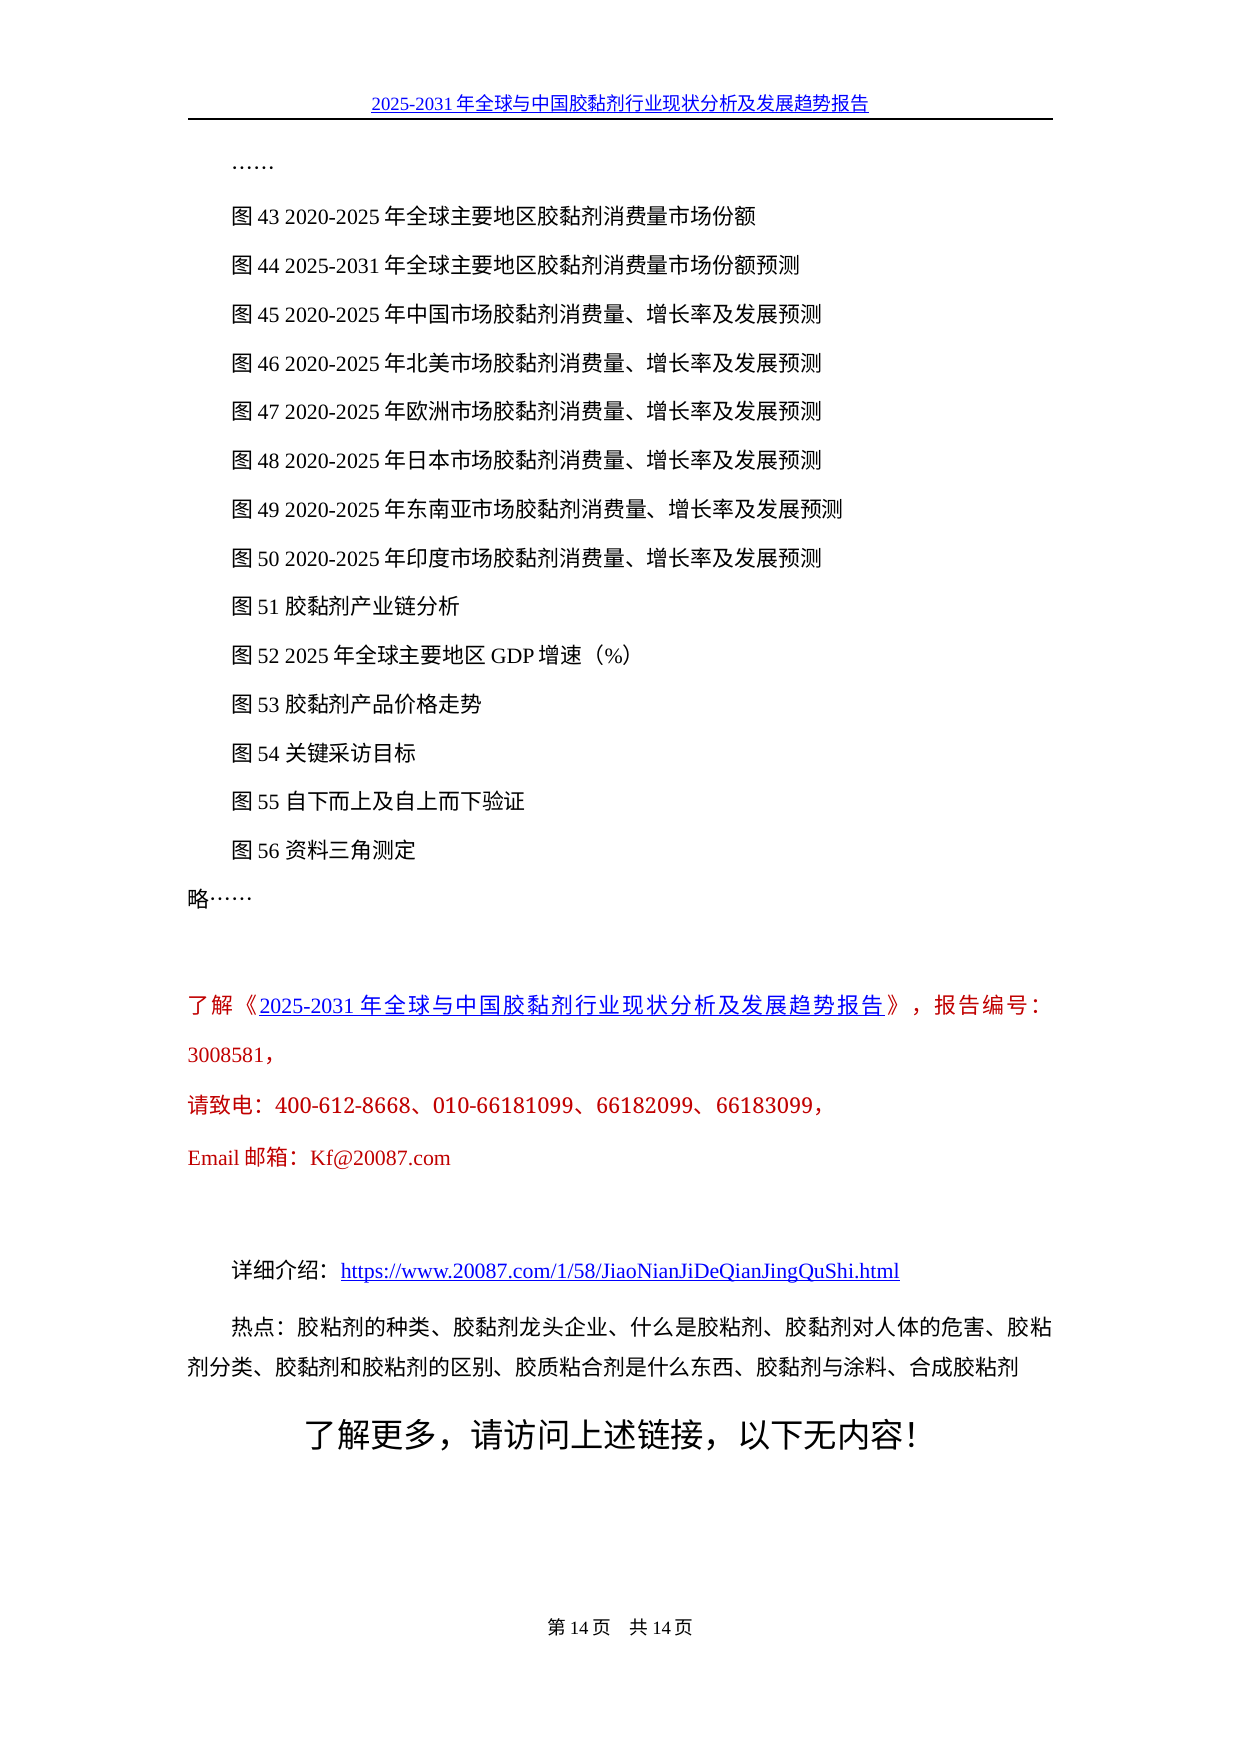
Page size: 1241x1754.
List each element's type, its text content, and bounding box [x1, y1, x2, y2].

text 热点：胶粘剂的种类、胶黏剂龙头企业、什么是胶粘剂、胶黏剂对人体的危害、胶粘剂分类、胶黏剂和胶粘剂的区别、胶质粘合剂是什么东西、胶黏剂与涂料、合成胶粘剂 [187, 1309, 1053, 1382]
title 了解更多，请访问上述链接，以下无内容！ [187, 1400, 1053, 1465]
text 了解《2025-2031年全球与中国胶黏剂行业现状分析及发展趋势报告》，报告编号：3008581， [187, 988, 1053, 1069]
text 请致电：400-612-8668、010-66181099、66182099、66183099， [187, 1088, 1053, 1121]
text Email邮箱：Kf@20087.com [187, 1140, 1053, 1172]
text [187, 150, 1053, 914]
text 详细介绍：https://www.20087.com/1/58/JiaoNianJiDeQianJingQuShi.html [187, 1253, 1053, 1285]
